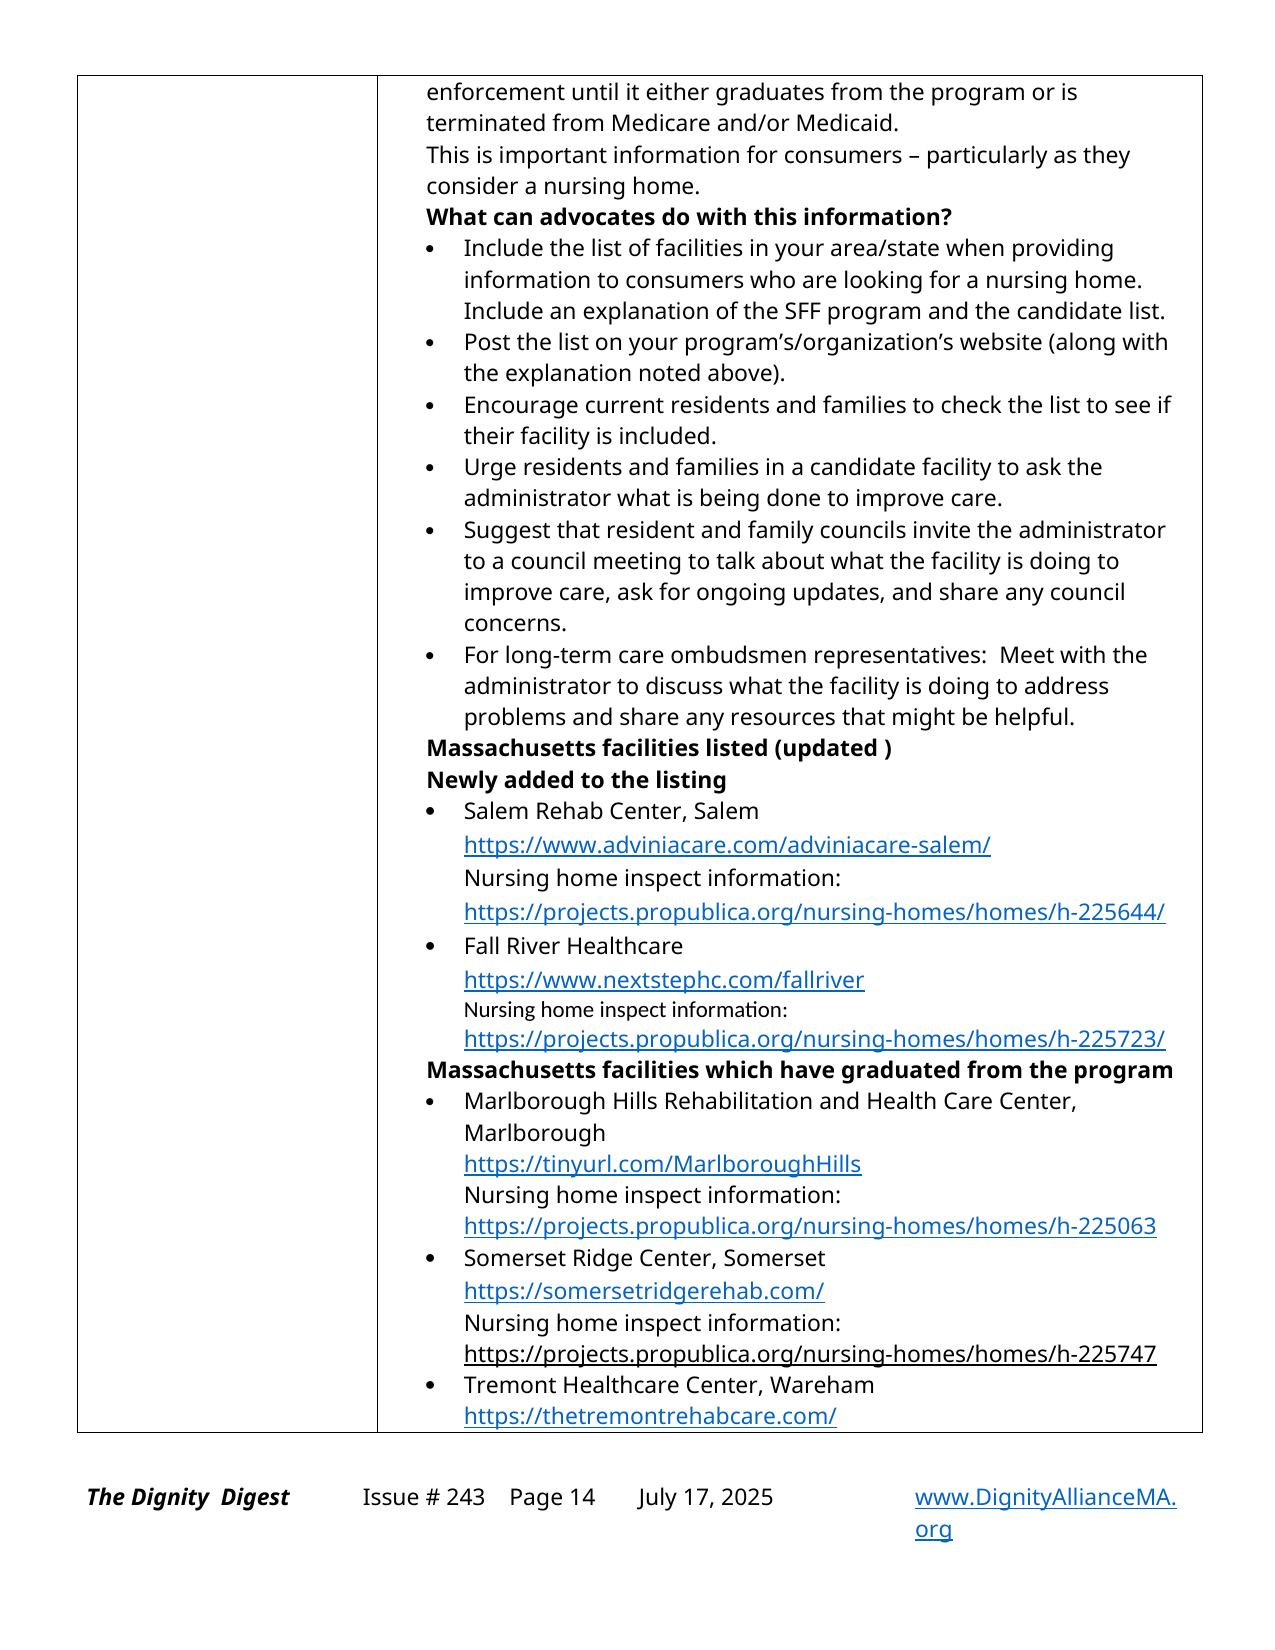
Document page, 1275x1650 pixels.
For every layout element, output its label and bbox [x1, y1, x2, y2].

table_cell [78, 76, 377, 1432]
table_cell [378, 76, 1202, 1432]
